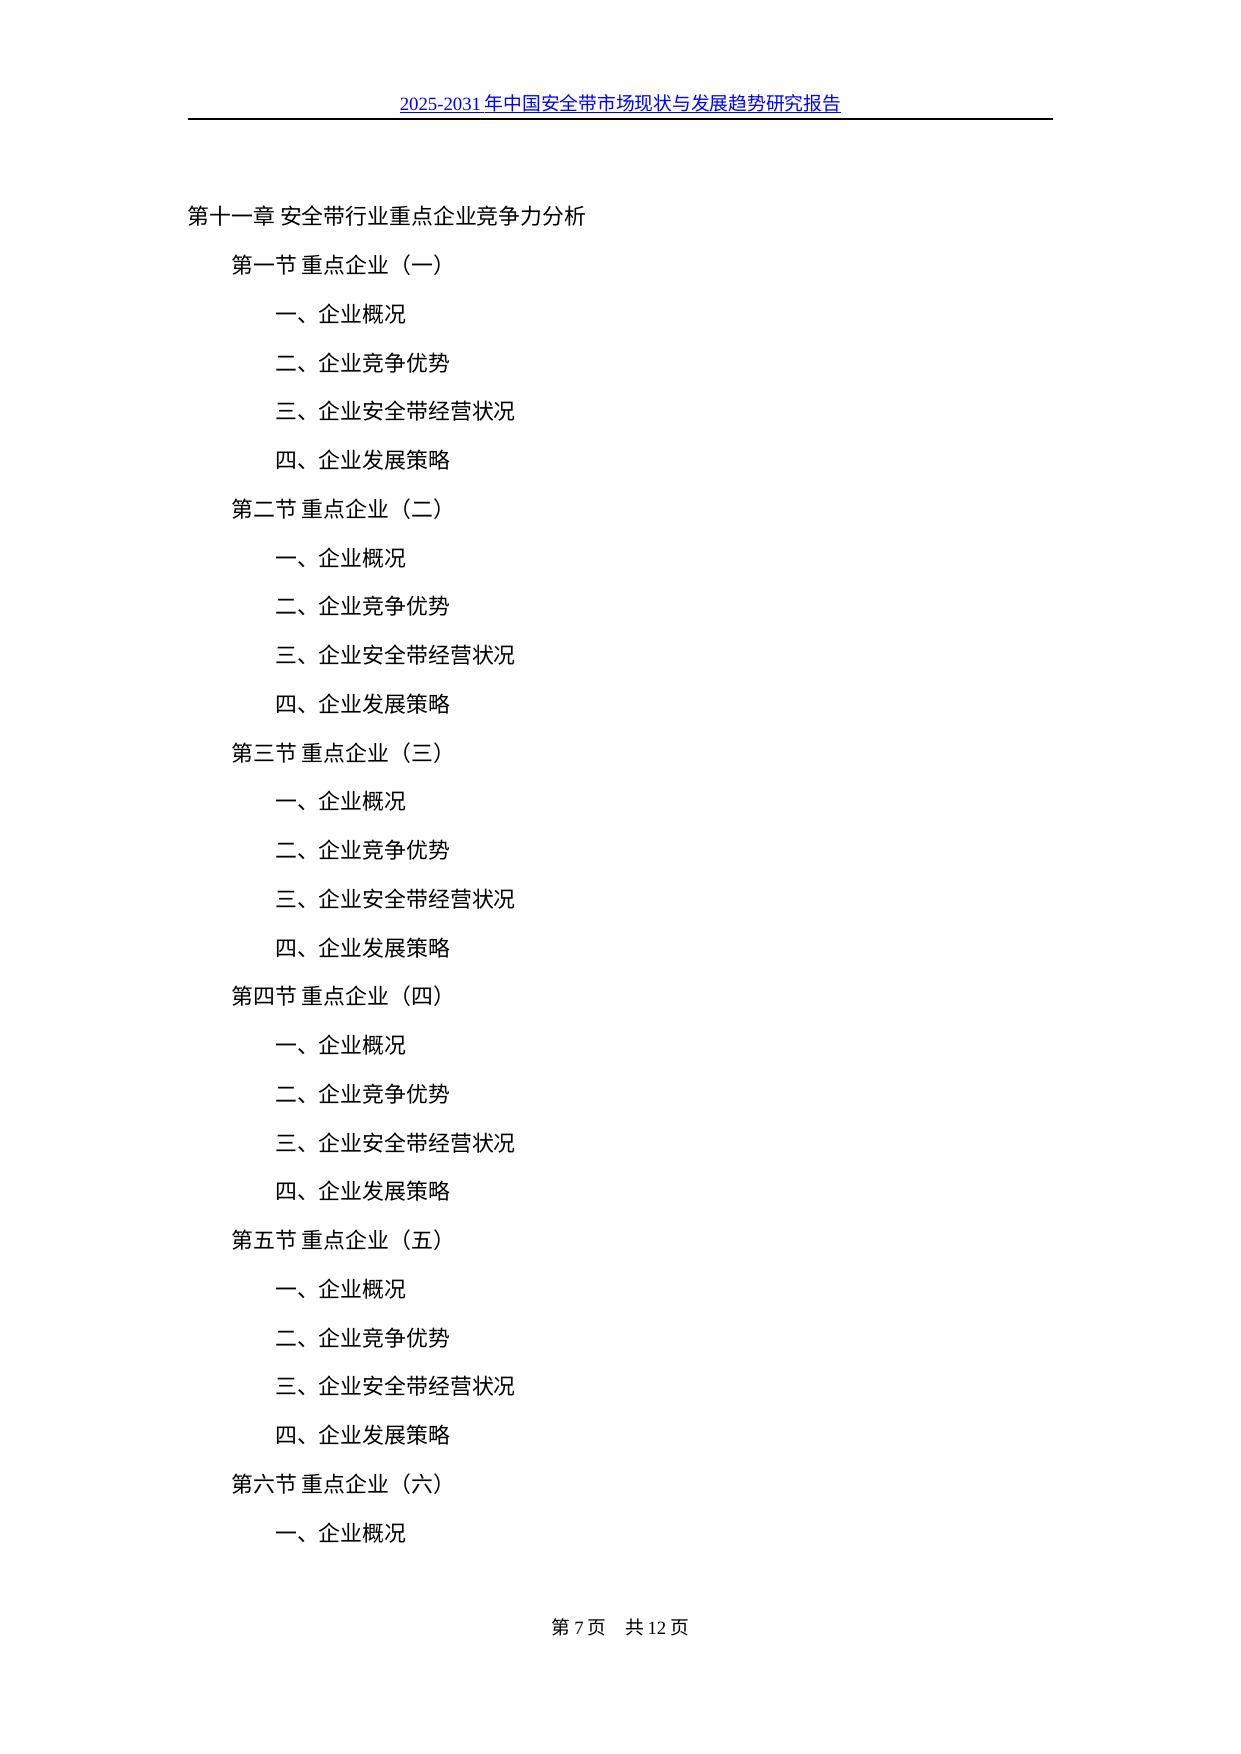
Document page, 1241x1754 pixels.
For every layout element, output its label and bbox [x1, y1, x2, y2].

text [187, 150, 1053, 1548]
